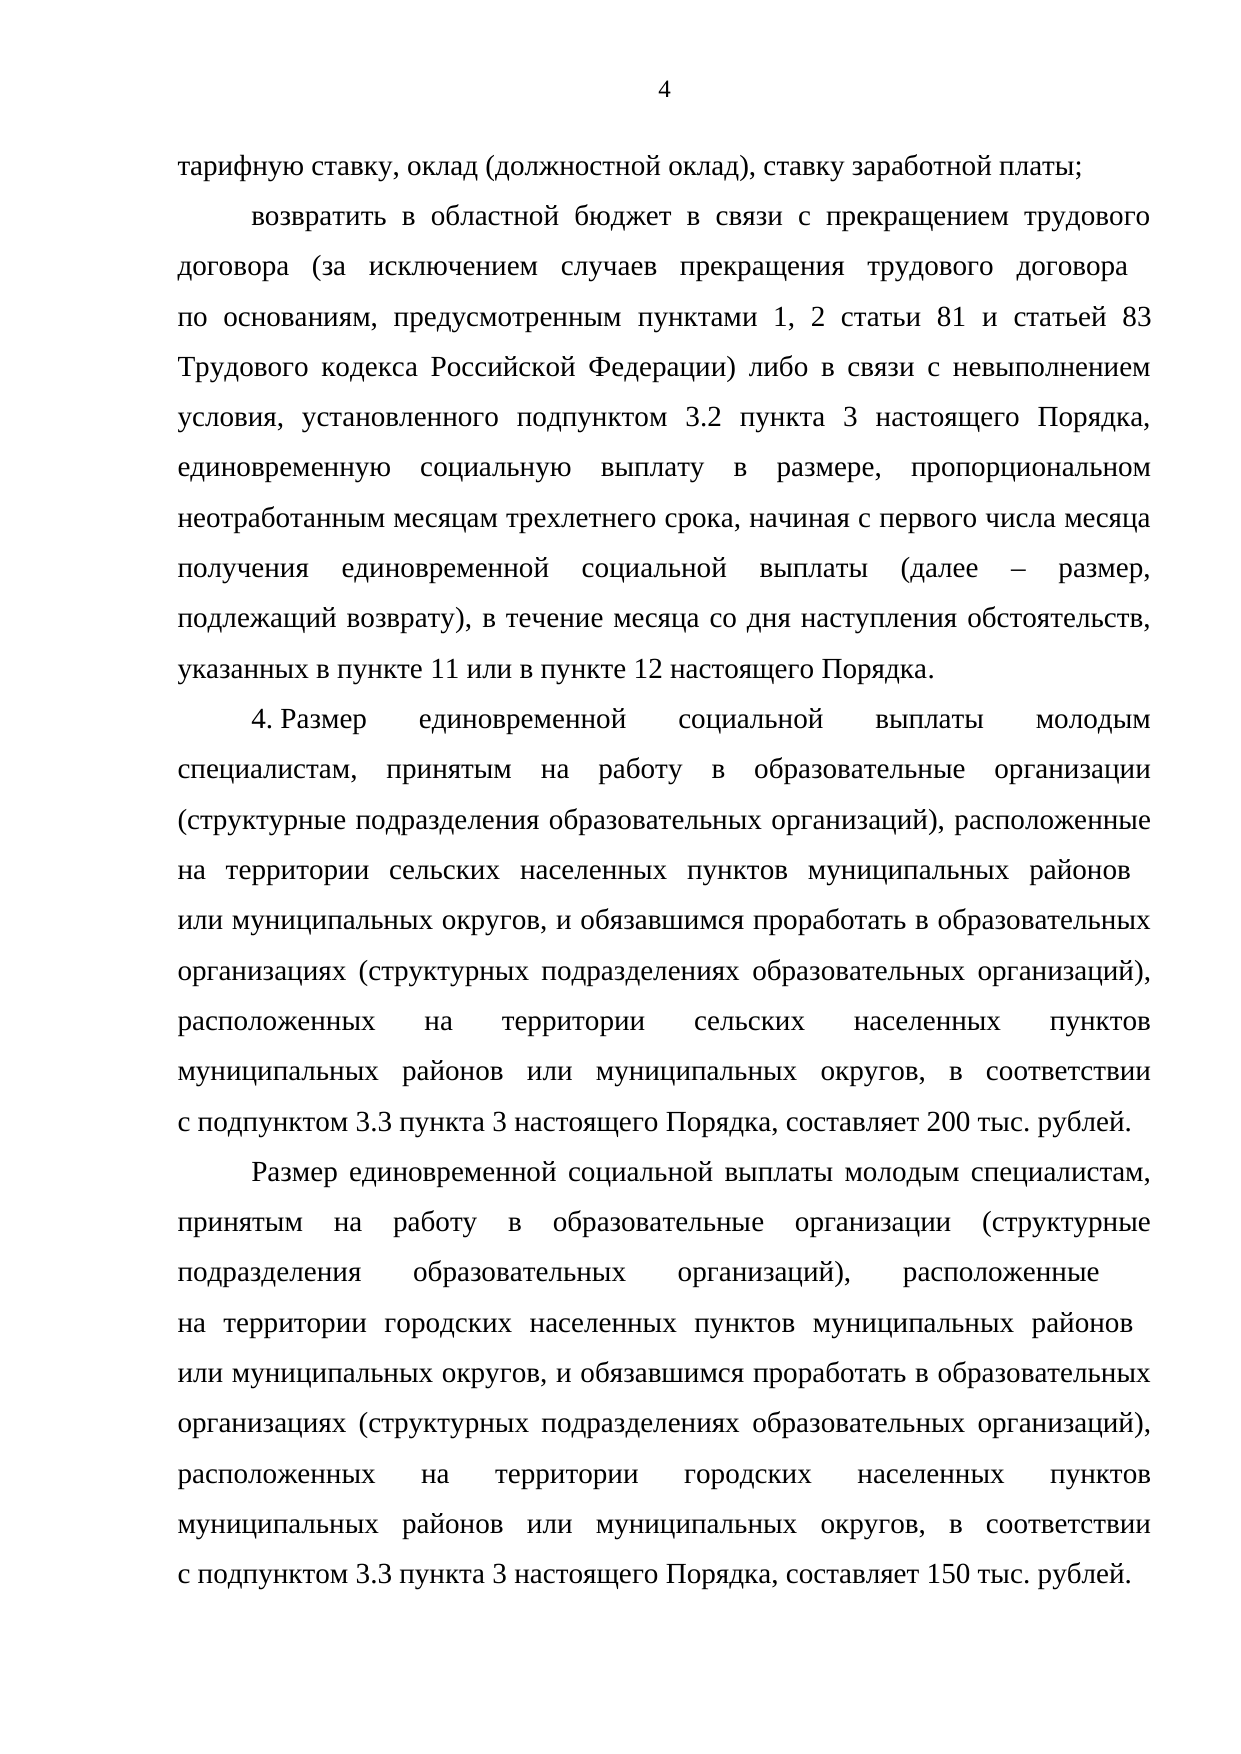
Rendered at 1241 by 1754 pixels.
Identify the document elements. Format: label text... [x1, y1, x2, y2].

text 4. Размер единовременной социальной выплаты молодым специалистам, принятым на работу в образовательные организации (структурные подразделения образовательных организаций), расположенные на территории сельских населенных пунктов муниципальных районов или муниципальных округов, и обязавшимся проработать в образовательных организациях (структурных подразделениях образовательных организаций), расположенных на территории сельских населенных пунктов муниципальных районов или муниципальных округов, в соответствии с подпунктом 3.3 пункта 3 настоящего Порядка, составляет 200 тыс. рублей. [177, 701, 1152, 1137]
text Размер единовременной социальной выплаты молодым специалистам, принятым на работу в образовательные организации (структурные подразделения образовательных организаций), расположенные на территории городских населенных пунктов муниципальных районов или муниципальных округов, и обязавшимся проработать в образовательных организациях (структурных подразделениях образовательных организаций), расположенных на территории городских населенных пунктов муниципальных районов или муниципальных округов, в соответствии с подпунктом 3.3 пункта 3 настоящего Порядка, составляет 150 тыс. рублей. [177, 1154, 1152, 1590]
text возвратить в областной бюджет в связи с прекращением трудового договора (за исключением случаев прекращения трудового договора по основаниям, предусмотренным пунктами 1, 2 статьи 81 и статьей 83 Трудового кодекса Российской Федерации) либо в связи с невыполнением условия, установленного подпунктом 3.2 пункта 3 настоящего Порядка, единовременную социальную выплату в размере, пропорциональном неотработанным месяцам трехлетнего срока, начиная с первого числа месяца получения единовременной социальной выплаты (далее – размер, подлежащий возврату), в течение месяца со дня наступления обстоятельств, указанных в пункте 11 или в пункте 12 настоящего Порядка. [177, 198, 1152, 684]
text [177, 148, 1152, 181]
